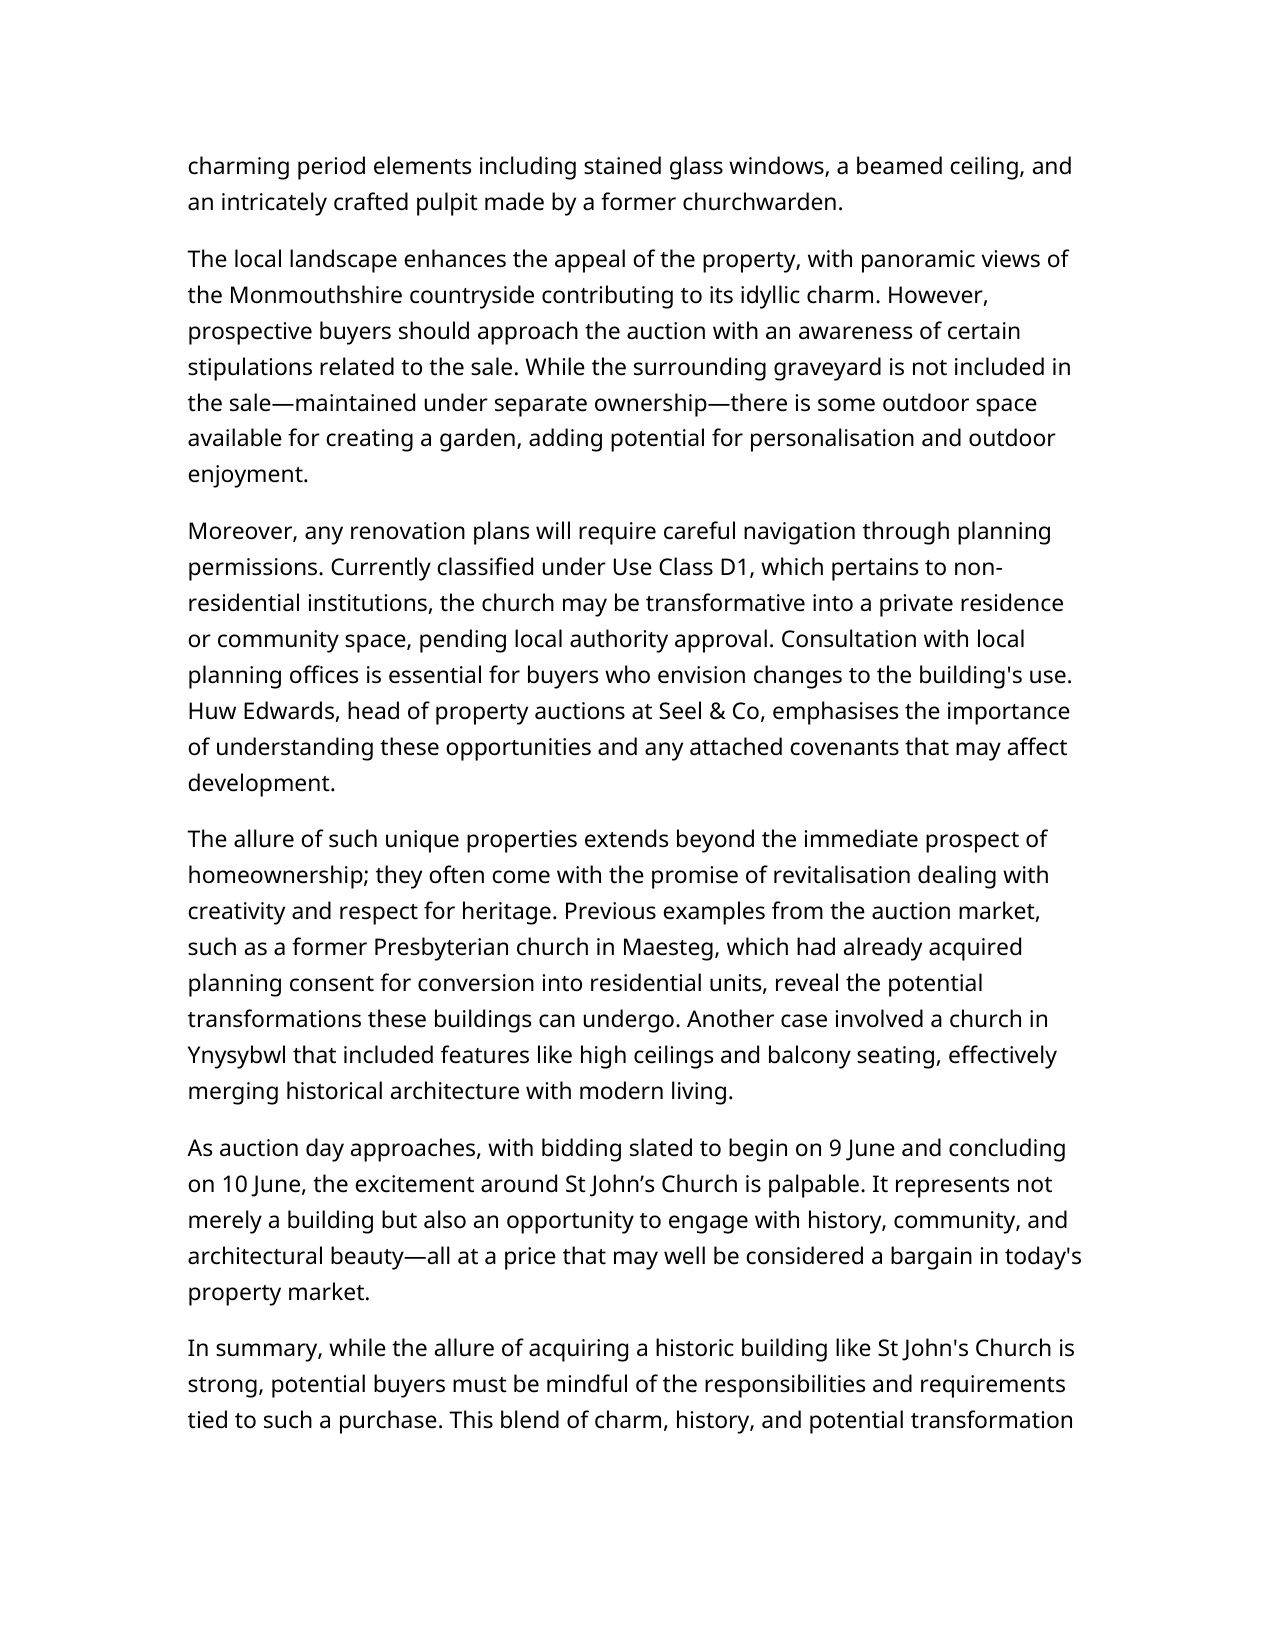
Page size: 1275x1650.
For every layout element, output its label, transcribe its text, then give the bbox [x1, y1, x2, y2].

text The local landscape enhances the appeal of the property, with panoramic views of the Monmouthshire countryside contributing to its idyllic charm. However, prospective buyers should approach the auction with an awareness of certain stipulations related to the sale. While the surrounding graveyard is not included in the sale—maintained under separate ownership—there is some outdoor space available for creating a garden, adding potential for personalisation and outdoor enjoyment. [187, 243, 1087, 489]
text Moreover, any renovation plans will require careful navigation through planning permissions. Currently classified under Use Class D1, which pertains to non-residential institutions, the church may be transformative into a private residence or community space, pending local authority approval. Consultation with local planning offices is essential for buyers who envision changes to the building's use. Huw Edwards, head of property auctions at Seel & Co, emphasises the importance of understanding these opportunities and any attached covenants that may affect development. [187, 515, 1087, 798]
text The allure of such unique properties extends beyond the immediate prospect of homeownership; they often come with the promise of revitalisation dealing with creativity and respect for heritage. Previous examples from the auction market, such as a former Presbyterian church in Maesteg, which had already acquired planning consent for conversion into residential units, reveal the potential transformations these buildings can undergo. Another case involved a church in Ynysybwl that included features like high ceilings and balcony seating, effectively merging historical architecture with modern living. [187, 823, 1087, 1106]
text As auction day approaches, with bidding slated to begin on 9 June and concluding on 10 June, the excitement around St John’s Church is palpable. It represents not merely a building but also an opportunity to engage with history, community, and architectural beauty—all at a price that may well be considered a bargain in today's property market. [187, 1132, 1087, 1307]
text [187, 150, 1087, 217]
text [187, 1332, 1087, 1435]
